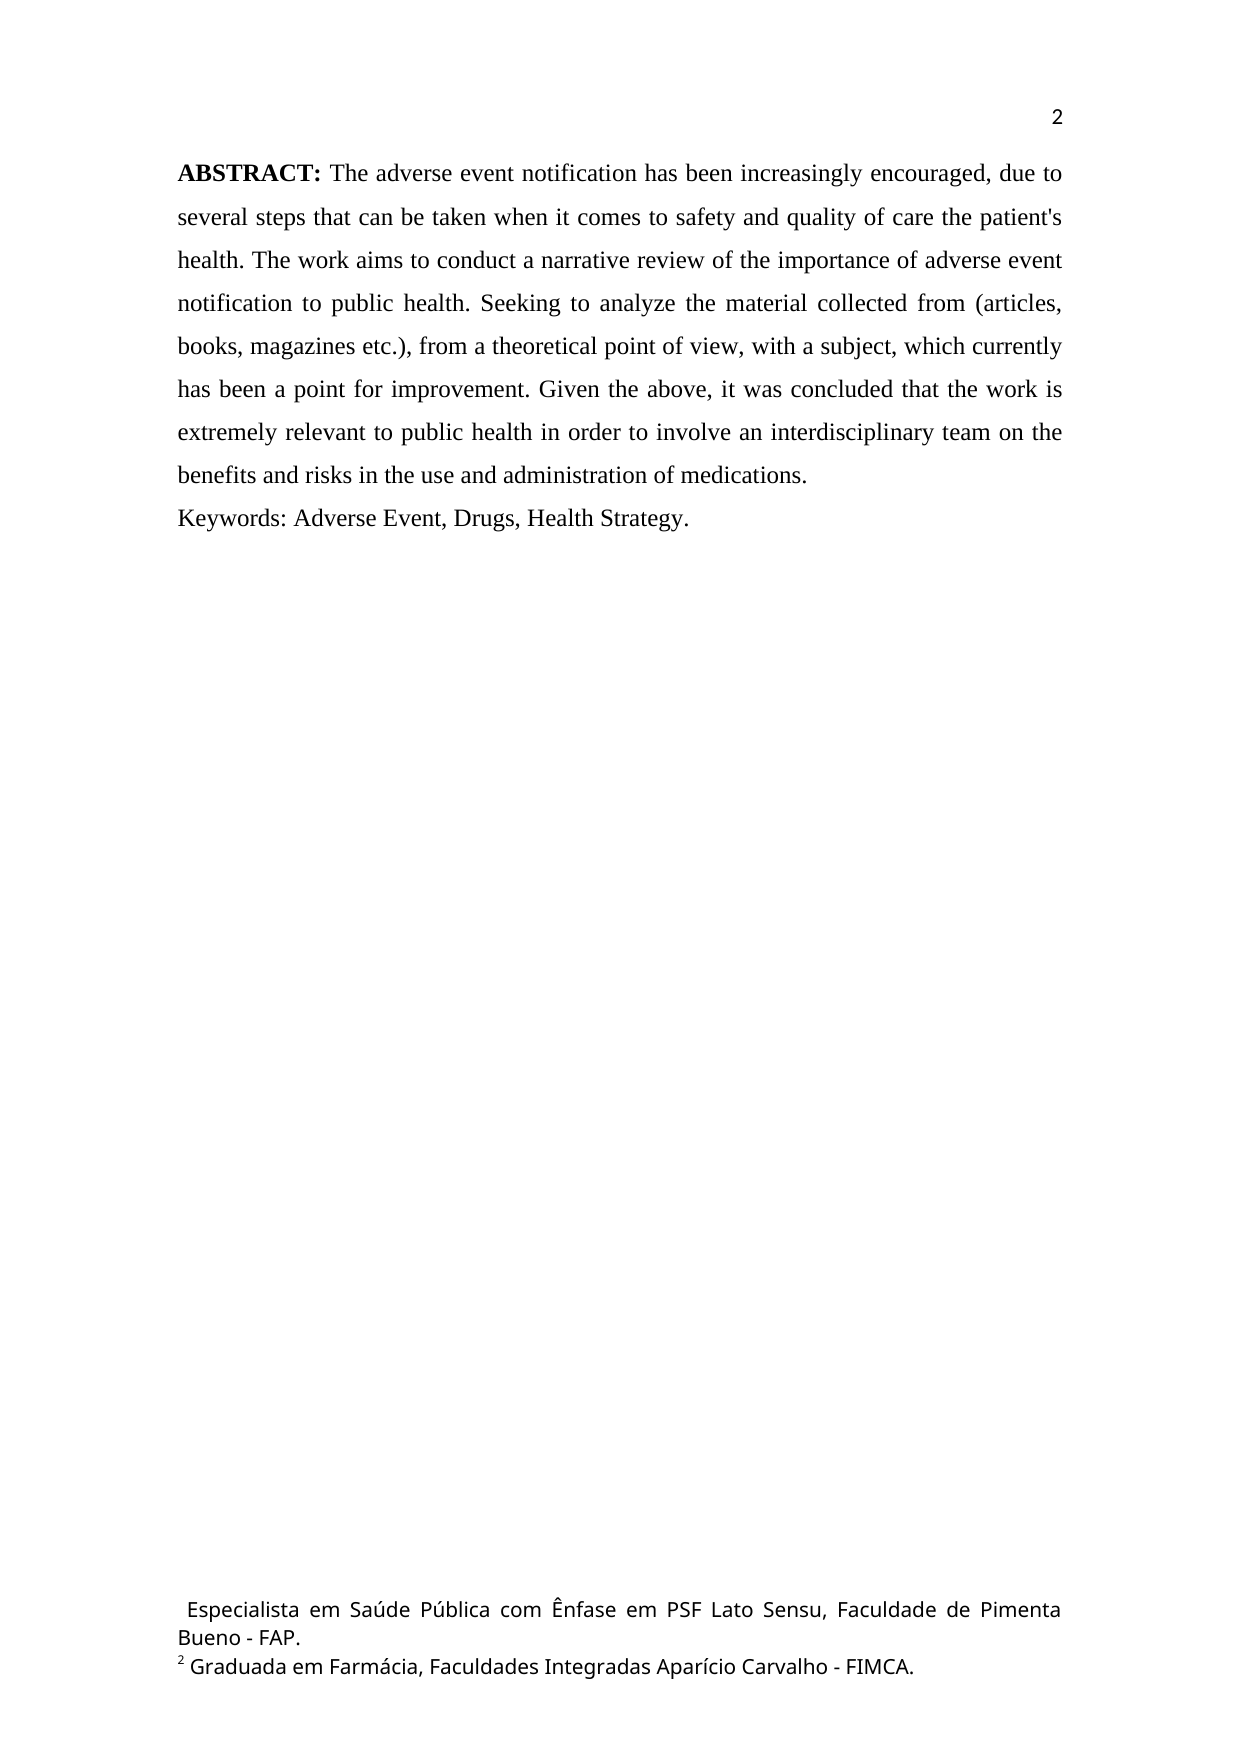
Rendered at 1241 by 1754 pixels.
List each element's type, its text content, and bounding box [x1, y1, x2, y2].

text Keywords: Adverse Event, Drugs, Health Strategy. [177, 503, 1063, 532]
text ABSTRACT: The adverse event notification has been increasingly encouraged, due to several steps that can be taken when it comes to safety and quality of care the patient's health. The work aims to conduct a narrative review of the importance of adverse event notification to public health. Seeking to analyze the material collected from (articles, books, magazines etc.), from a theoretical point of view, with a subject, which currently has been a point for improvement. Given the above, it was concluded that the work is extremely relevant to public health in order to involve an interdisciplinary team on the benefits and risks in the use and administration of medications. [177, 158, 1063, 489]
